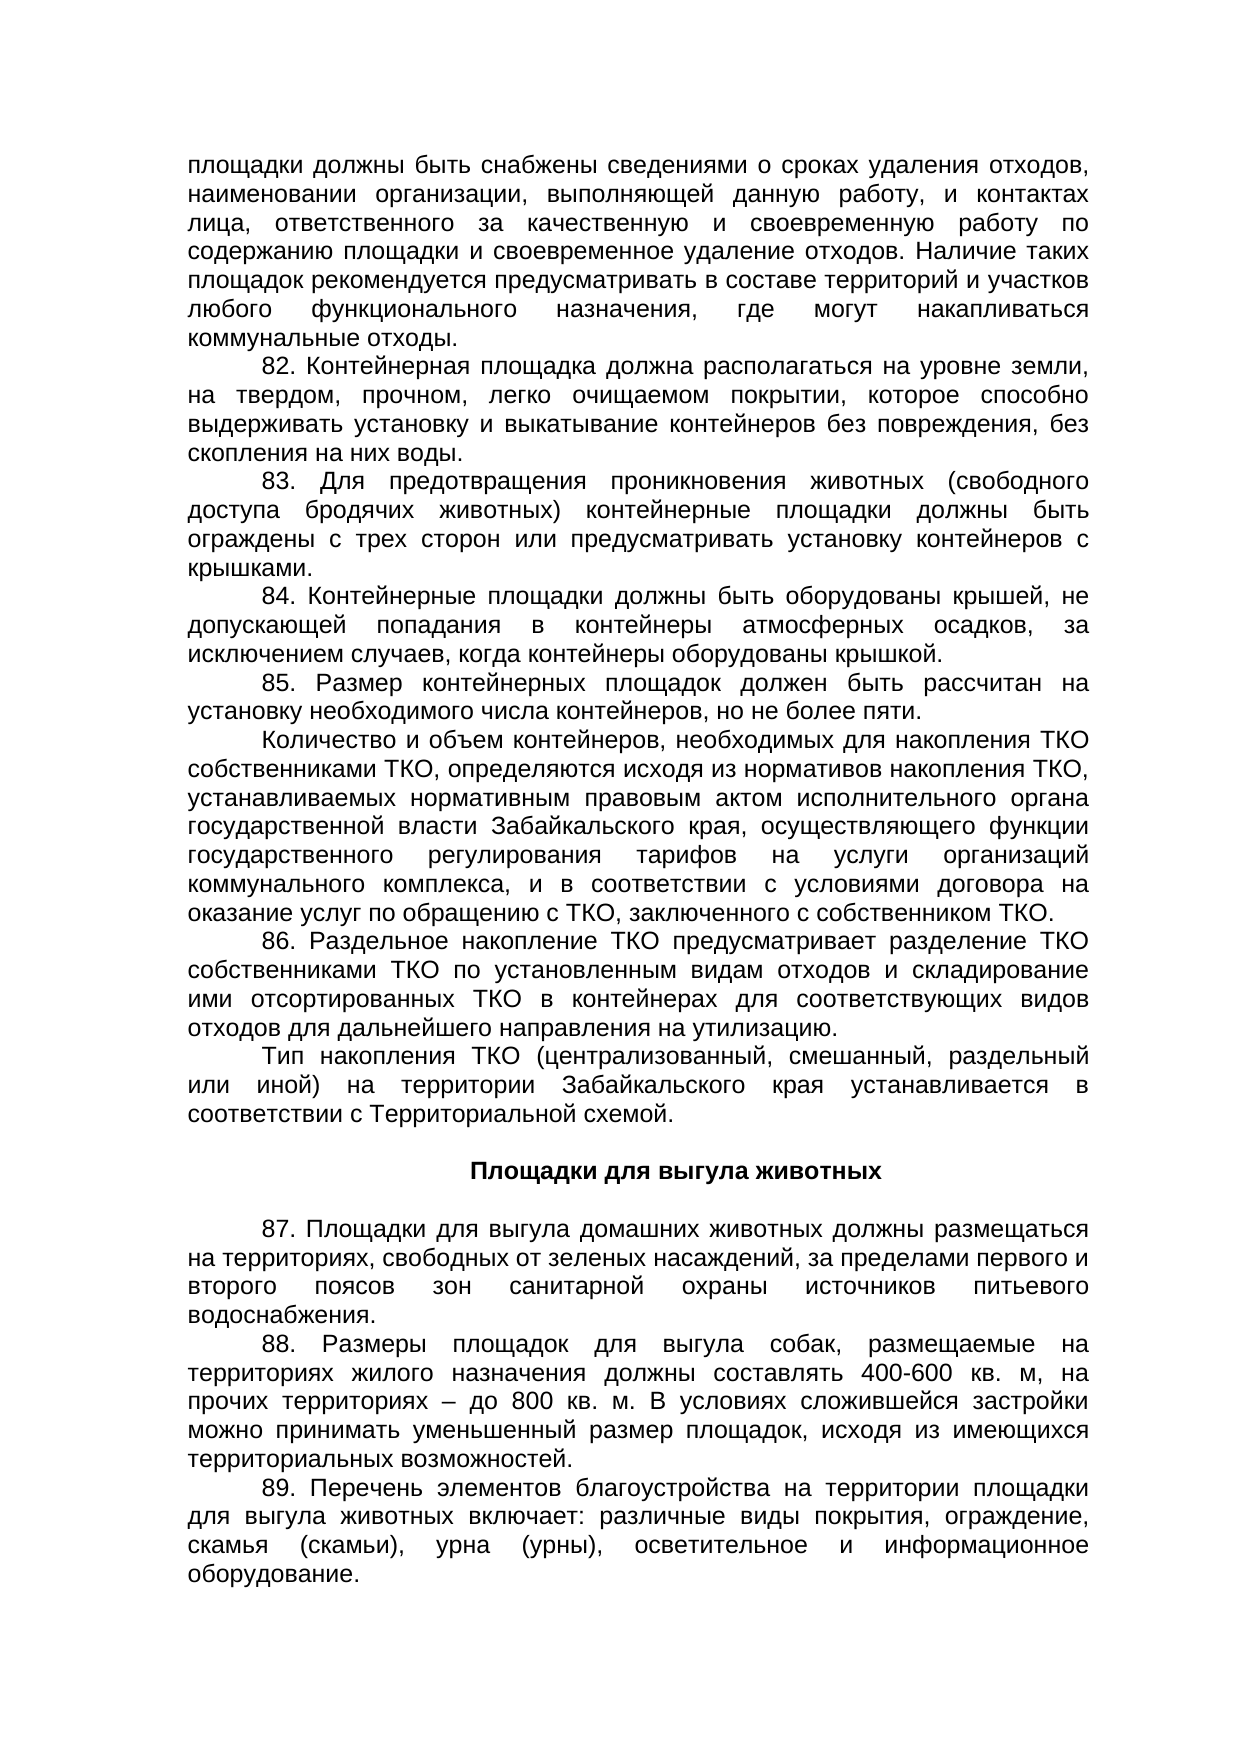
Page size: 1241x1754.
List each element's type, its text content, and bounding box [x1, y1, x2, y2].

text 83. Для предотвращения проникновения животных (свободного доступа бродячих животных) контейнерные площадки должны быть ограждены с трех сторон или предусматривать установку контейнеров с крышками. [187, 466, 1090, 581]
text Количество и объем контейнеров, необходимых для накопления ТКО собственниками ТКО, определяются исходя из нормативов накопления ТКО, устанавливаемых нормативным правовым актом исполнительного органа государственной власти Забайкальского края, осуществляющего функции государственного регулирования тарифов на услуги организаций коммунального комплекса, и в соответствии с условиями договора на оказание услуг по обращению с ТКО, заключенного с собственником ТКО. [187, 725, 1090, 926]
text 89. Перечень элементов благоустройства на территории площадки для выгула животных включает: различные виды покрытия, ограждение, скамья (скамьи), урна (урны), осветительное и информационное оборудование. [187, 1472, 1090, 1587]
text Площадки для выгула животных [187, 1156, 1090, 1185]
text 87. Площадки для выгула домашних животных должны размещаться на территориях, свободных от зеленых насаждений, за пределами первого и второго поясов зон санитарной охраны источников питьевого водоснабжения. [187, 1214, 1090, 1329]
text 88. Размеры площадок для выгула собак, размещаемые на территориях жилого назначения должны составлять 400-600 кв. м, на прочих территориях – до 800 кв. м. В условиях сложившейся застройки можно принимать уменьшенный размер площадок, исходя из имеющихся территориальных возможностей. [187, 1329, 1090, 1472]
text 86. Раздельное накопление ТКО предусматривает разделение ТКО собственниками ТКО по установленным видам отходов и складирование ими отсортированных ТКО в контейнерах для соответствующих видов отходов для дальнейшего направления на утилизацию. [187, 926, 1090, 1041]
text 82. Контейнерная площадка должна располагаться на уровне земли, на твердом, прочном, легко очищаемом покрытии, которое способно выдерживать установку и выкатывание контейнеров без повреждения, без скопления на них воды. [187, 351, 1090, 466]
text 84. Контейнерные площадки должны быть оборудованы крышей, не допускающей попадания в контейнеры атмосферных осадков, за исключением случаев, когда контейнеры оборудованы крышкой. [187, 581, 1090, 667]
text Тип накопления ТКО (централизованный, смешанный, раздельный или иной) на территории Забайкальского края устанавливается в соответствии с Территориальной схемой. [187, 1041, 1090, 1127]
text 85. Размер контейнерных площадок должен быть рассчитан на установку необходимого числа контейнеров, но не более пяти. [187, 667, 1090, 725]
